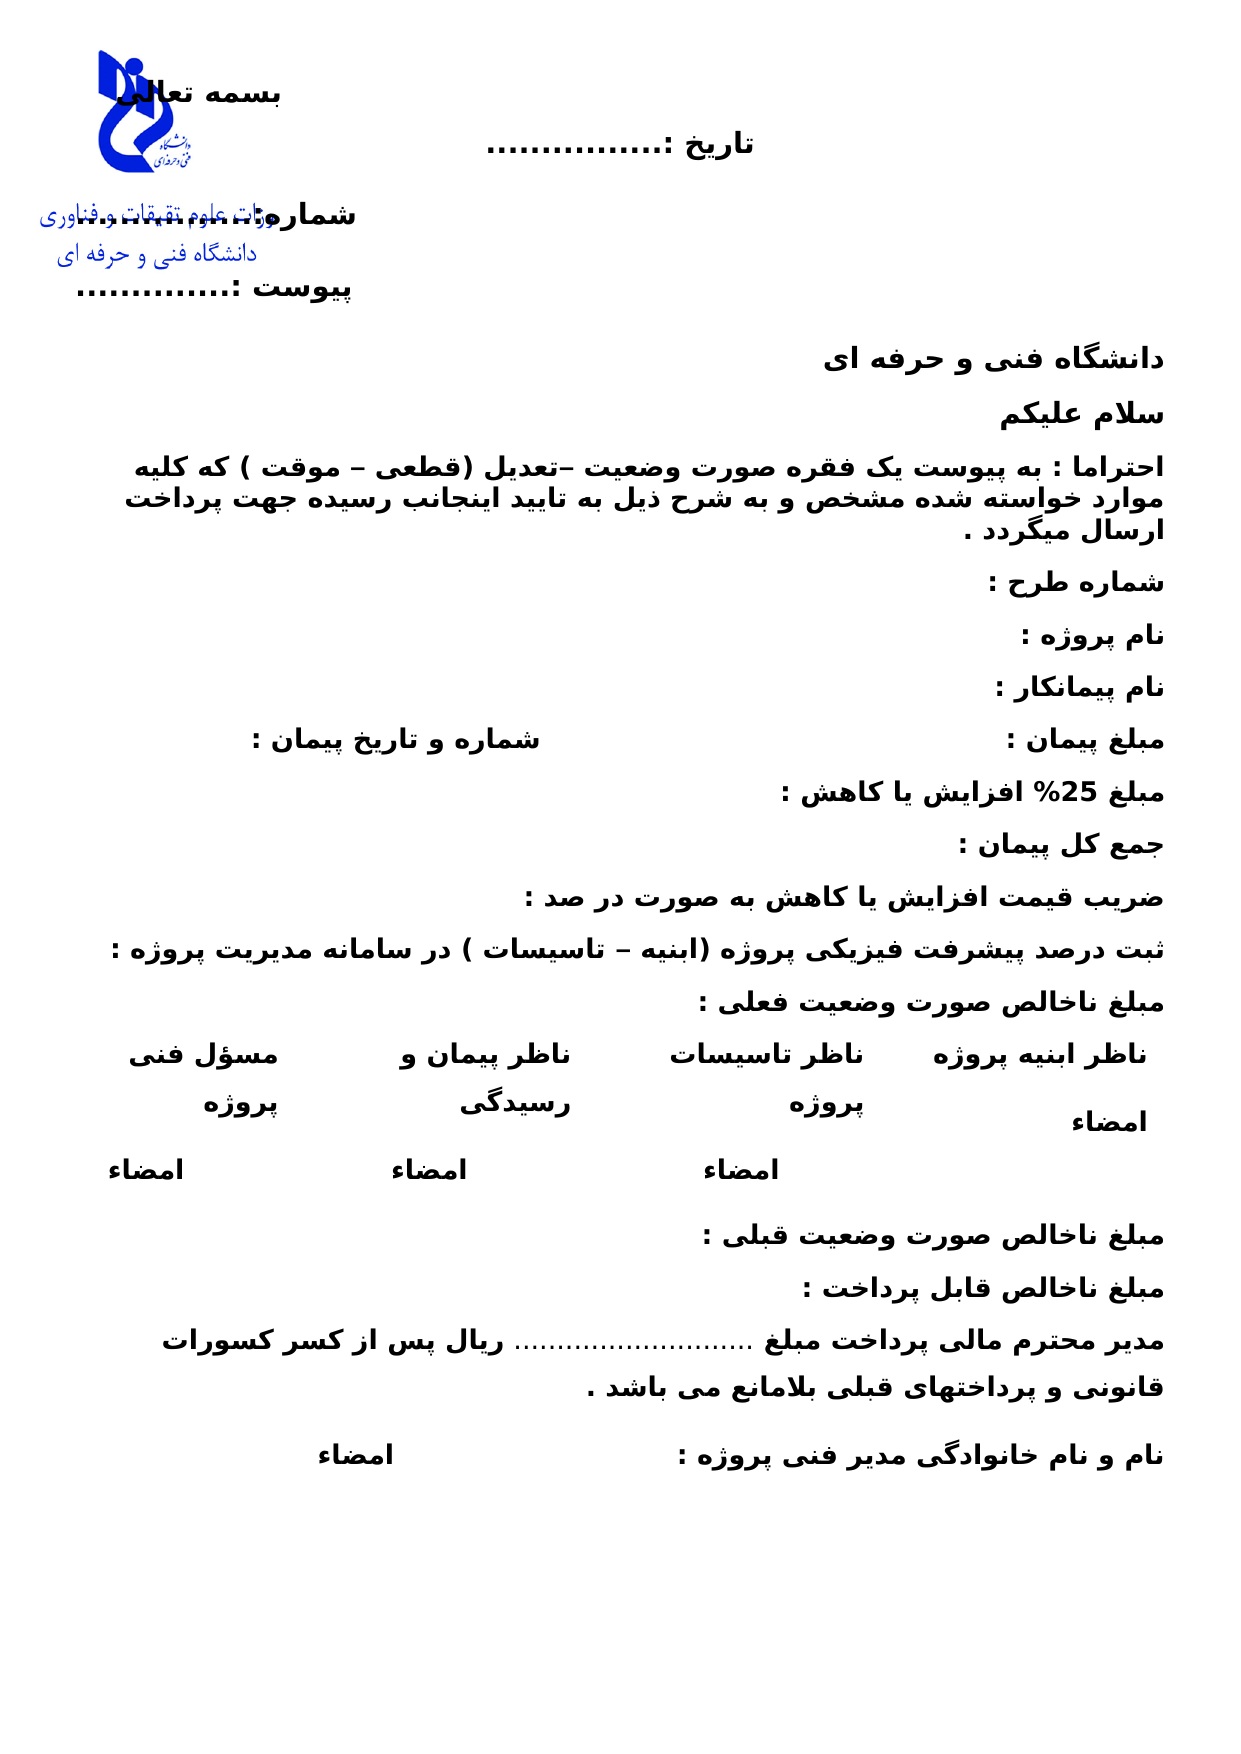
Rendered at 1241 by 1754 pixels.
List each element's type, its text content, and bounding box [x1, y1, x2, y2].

table_header ناظر تاسیسات پروژه امضاء [625, 1039, 918, 1219]
text احتراما : به پیوست یک فقره صورت وضعیت –تعدیل (قطعی – موقت ) که کلیه موارد خواسته شده مشخص و به شرح ذیل به تایید اینجانب رسیده جهت پرداخت ارسال میگردد . [75, 451, 1165, 546]
table_header ناظر پیمان و رسیدگی امضاء [332, 1039, 625, 1219]
text پیوست :.............. [75, 269, 1165, 303]
text مبلغ ناخالص صورت وضعیت فعلی : [75, 986, 1165, 1018]
text شماره طرح : [75, 567, 1165, 598]
text مبلغ ناخالص صورت وضعیت قبلی : [75, 1219, 1165, 1251]
text ضریب قیمت افزایش یا کاهش به صورت در صد : [75, 881, 1165, 913]
text دانشگاه فنی و حرفه ای [75, 341, 1165, 375]
text مبلغ 25% افزایش یا کاهش : [75, 776, 1165, 808]
text مبلغ ناخالص قابل پرداخت : [75, 1272, 1165, 1303]
text سلام علیکم [75, 396, 1165, 430]
text ثبت درصد پیشرفت فیزیکی پروژه (ابنیه – تاسیسات ) در سامانه مدیریت پروژه : [75, 933, 1165, 965]
text نام پروژه : [75, 619, 1165, 651]
text جمع کل پیمان : [75, 829, 1165, 860]
text بسمه تعالی تاریخ :................ [75, 75, 1165, 160]
table_header مسؤل فنی پروژه امضاء [39, 1039, 332, 1219]
picture [21, 29, 277, 277]
text نام و نام خانوادگی مدیر فنی پروژه : امضاء [75, 1440, 1165, 1471]
text مبلغ پیمان : شماره و تاریخ پیمان : [75, 724, 1165, 755]
table_header ناظر ابنیه پروژه امضاء [918, 1039, 1201, 1219]
text شماره:................ [75, 198, 1165, 232]
text نام پیمانکار : [75, 671, 1165, 703]
text مدیر محترم مالی پرداخت مبلغ ............................ ریال پس از کسر کسورات قانونی و پرداختهای قبلی بلامانع می باشد . [75, 1324, 1165, 1403]
